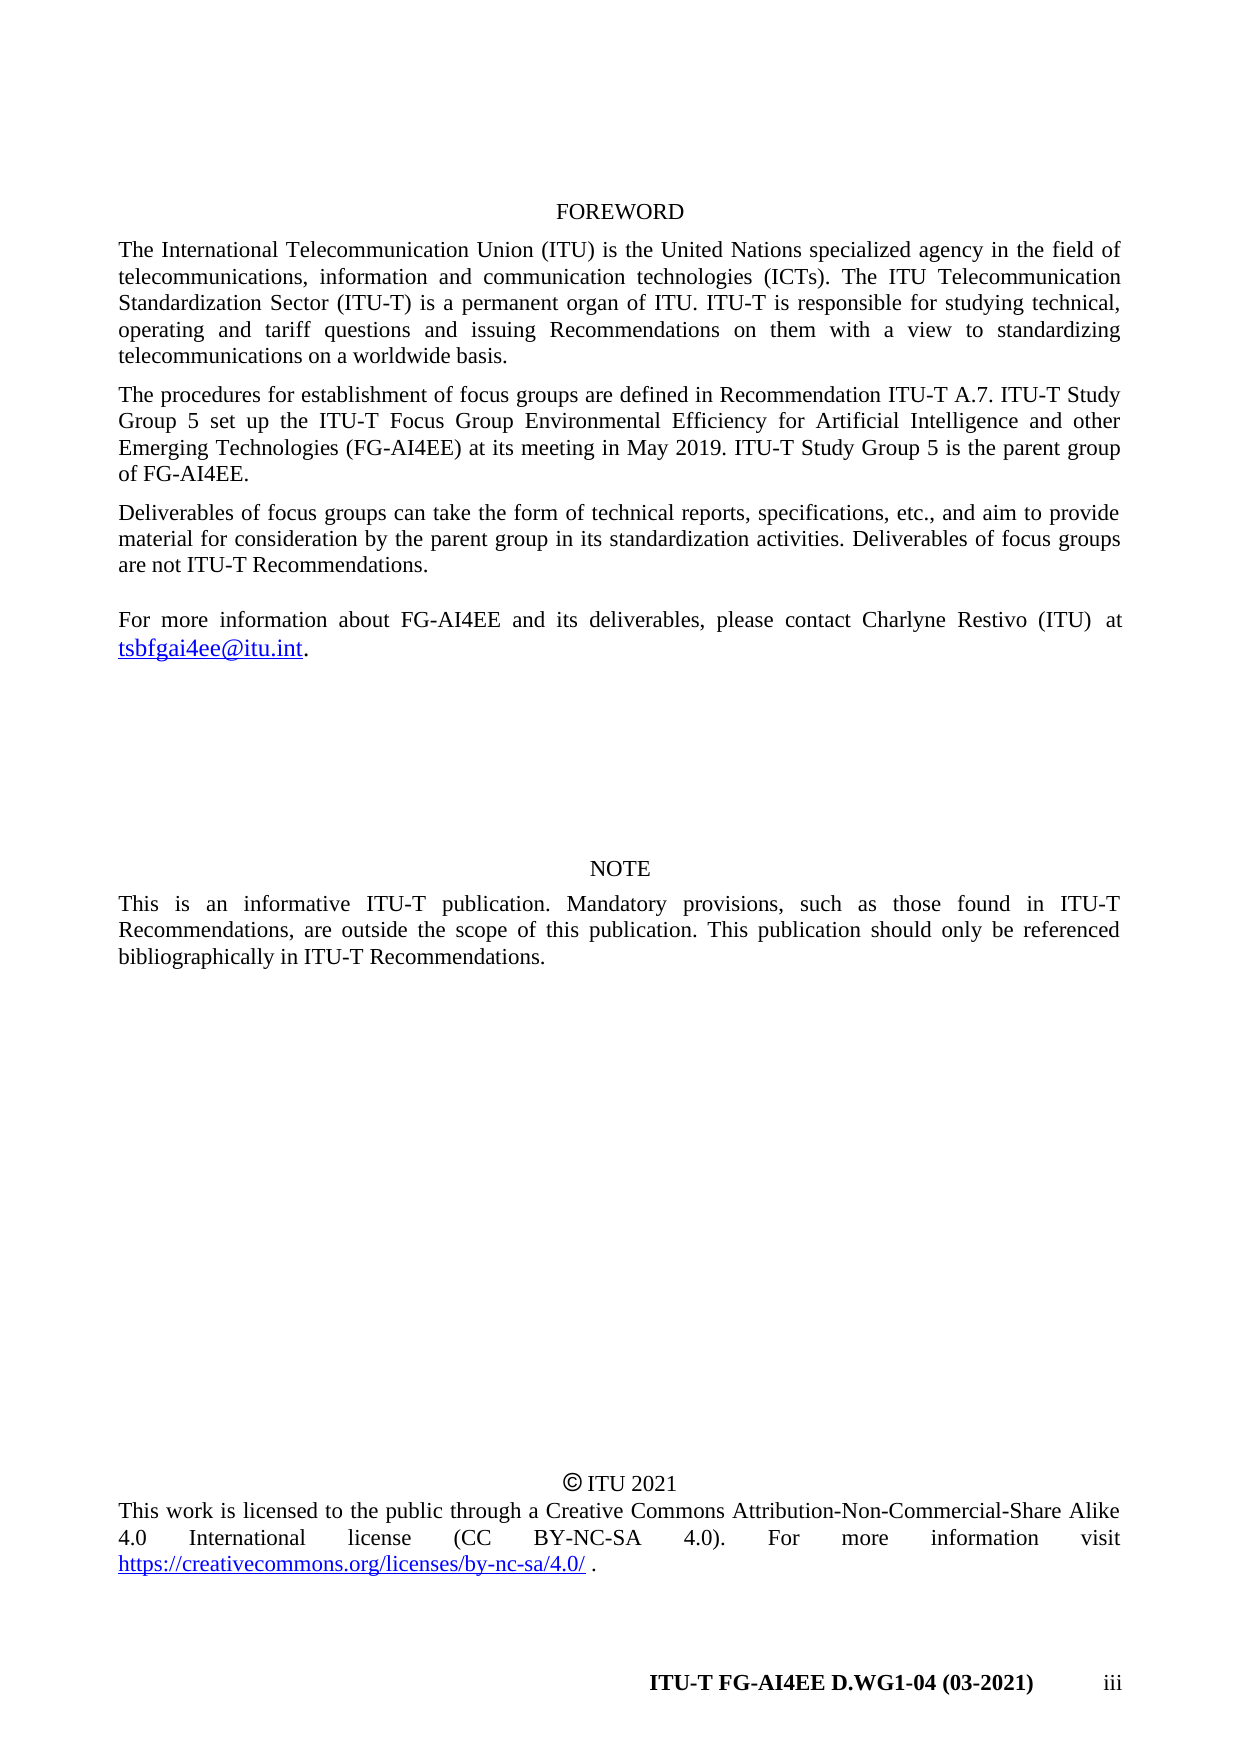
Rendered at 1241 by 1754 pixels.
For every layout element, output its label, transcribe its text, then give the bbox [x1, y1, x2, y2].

text This work is licensed to the public through a Creative Commons Attribution-Non-Commercial-Share Alike 4.0 International license (CC BY-NC-SA 4.0). For more information visit https://creativecommons.org/licenses/by-nc-sa/4.0/ . [118, 1497, 1122, 1576]
text The procedures for establishment of focus groups are defined in Recommendation ITU-T A.7. ITU-T Study Group 5 set up the ITU-T Focus Group Environmental Efficiency for Artificial Intelligence and other Emerging Technologies (FG-AI4EE) at its meeting in May 2019. ITU-T Study Group 5 is the parent group of FG-AI4EE. [118, 381, 1122, 486]
text The International Telecommunication Union (ITU) is the United Nations specialized agency in the field of telecommunications, information and communication technologies (ICTs). The ITU Telecommunication Standardization Sector (ITU-T) is a permanent organ of ITU. ITU-T is responsible for studying technical, operating and tariff questions and issuing Recommendations on them with a view to standardizing telecommunications on a worldwide basis. [118, 237, 1122, 368]
text FOREWORD [118, 198, 1122, 224]
text Deliverables of focus groups can take the form of technical reports, specifications, etc., and aim to provide material for consideration by the parent group in its standardization activities. Deliverables of focus groups are not ITU-T Recommendations. [118, 499, 1122, 578]
text This is an informative ITU-T publication. Mandatory provisions, such as those found in ITU-T Recommendations, are outside the scope of this publication. This publication should only be referenced bibliographically in ITU-T Recommendations. [118, 890, 1122, 969]
text NOTE [118, 855, 1122, 882]
text ITU 2021 [118, 1470, 1122, 1497]
text For more information about FG-AI4EE and its deliverables, please contact Charlyne Restivo (ITU) at tsbfgai4ee@itu.int. [118, 607, 1122, 662]
